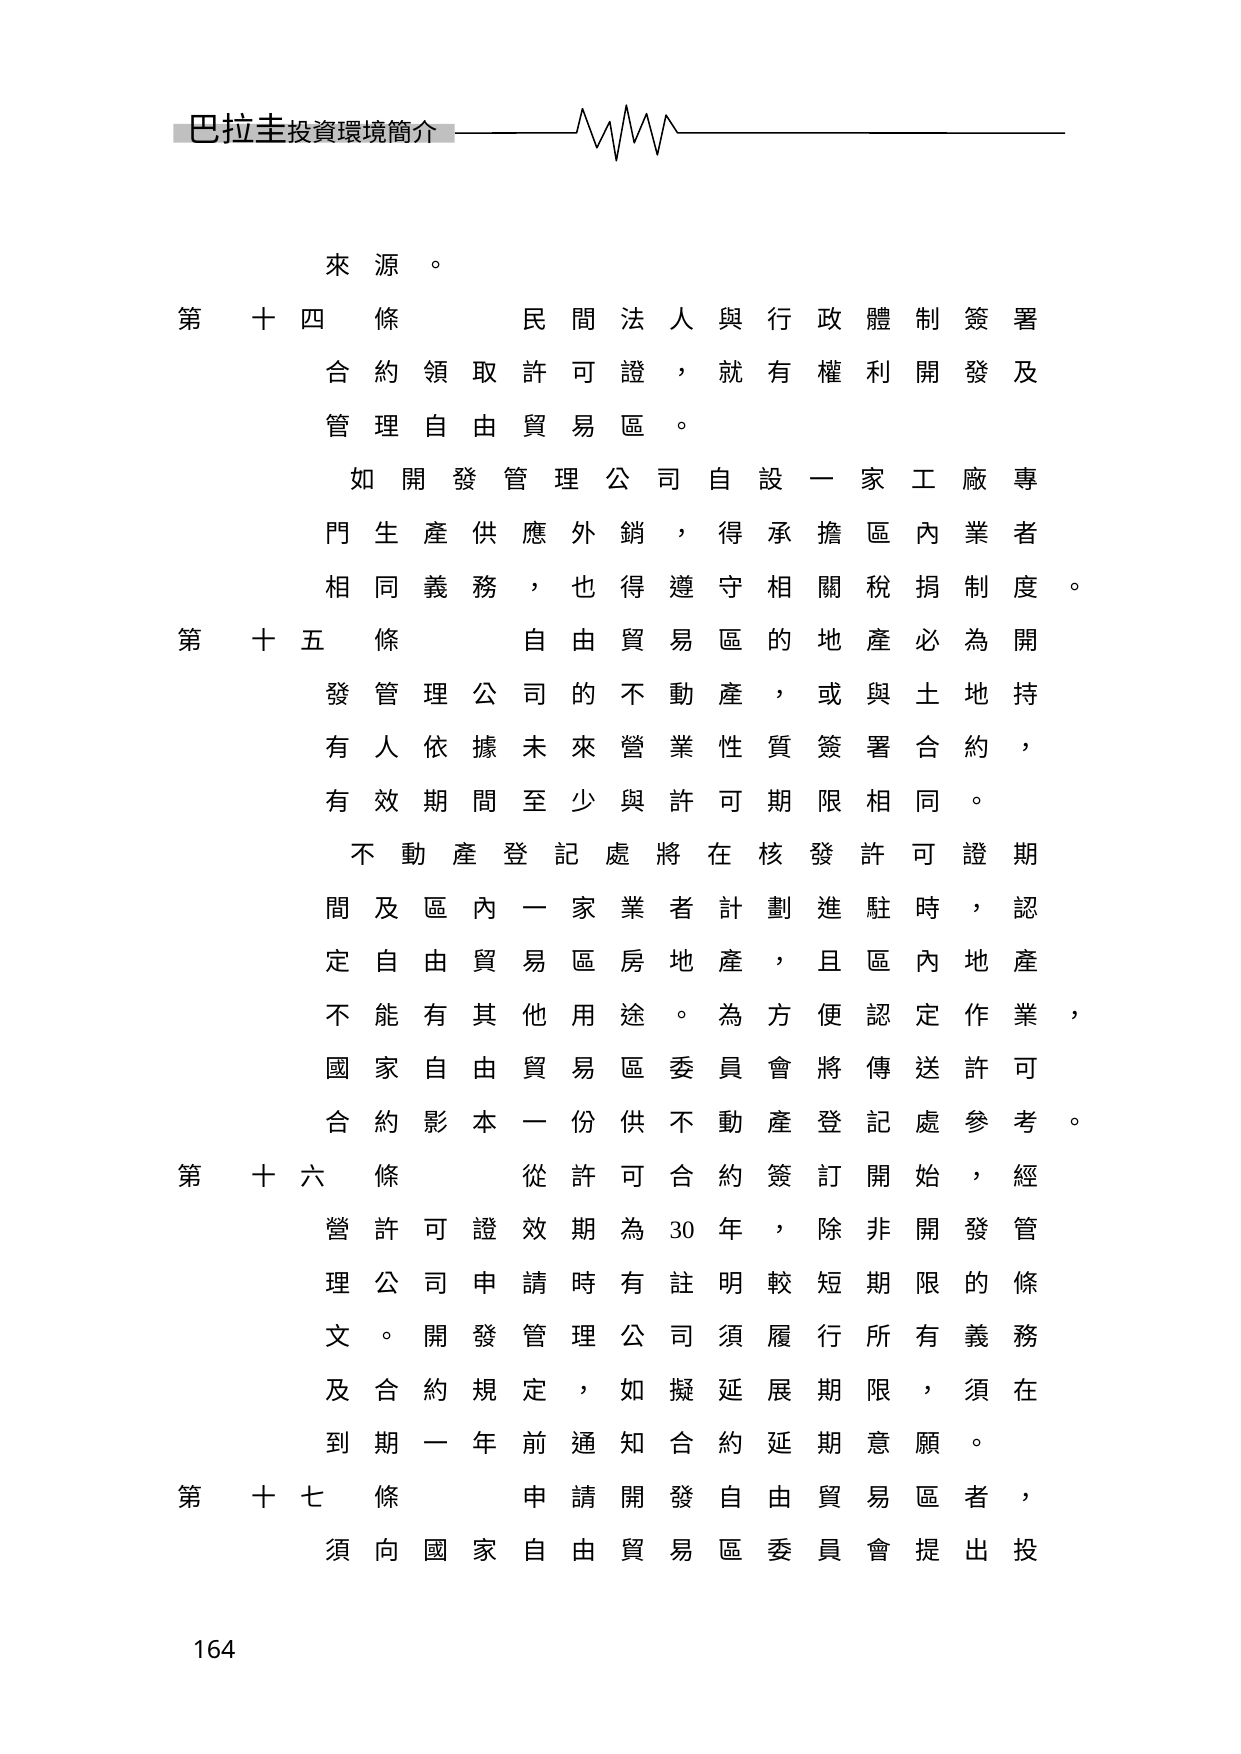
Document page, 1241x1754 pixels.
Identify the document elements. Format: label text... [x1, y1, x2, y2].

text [178, 237, 1063, 291]
text 如開發管理公司自設一家工廠專門生產供應外銷，得承擔區內業者相同義務，也得遵守相關稅捐制度。 [301, 451, 1063, 612]
text 不動產登記處將在核發許可證期間及區內一家業者計劃進駐時，認定自由貿易區房地產，且區內地產不能有其他用途。為方便認定作業，國家自由貿易區委員會將傳送許可合約影本一份供不動產登記處參考。 [301, 826, 1063, 1147]
text 第 十五 條 自由貿易區的地產必為開發管理公司的不動產，或與土地持有人依據未來營業性質簽署合約，有效期間至少與許可期限相同。 [178, 612, 1063, 826]
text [178, 1469, 1063, 1576]
text 第 十六 條 從許可合約簽訂開始，經營許可證效期為30年，除非開發管理公司申請時有註明較短期限的條文。開發管理公司須履行所有義務及合約規定，如擬延展期限，須在到期一年前通知合約延期意願。 [178, 1147, 1063, 1469]
text 第 十四 條 民間法人與行政體制簽署合約領取許可證，就有權利開發及管理自由貿易區。 [178, 291, 1063, 451]
